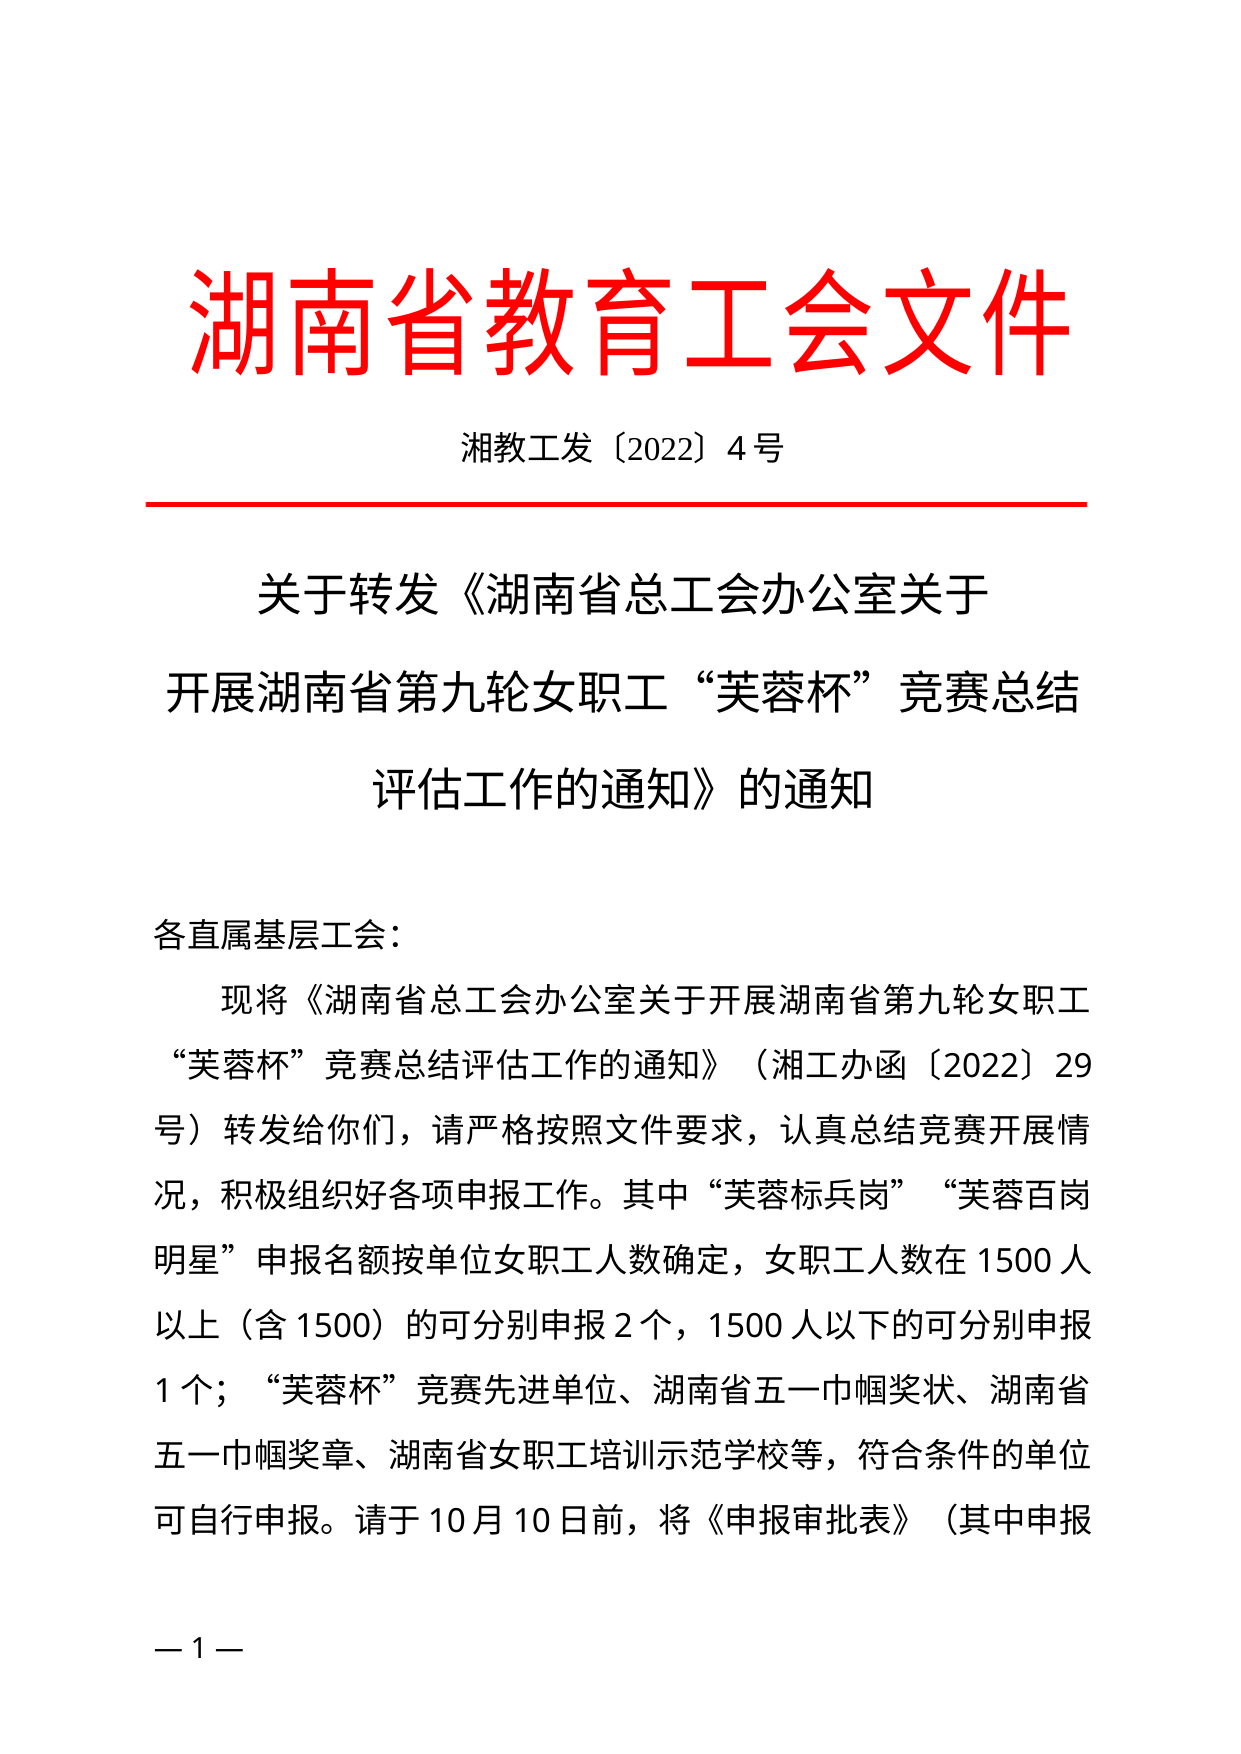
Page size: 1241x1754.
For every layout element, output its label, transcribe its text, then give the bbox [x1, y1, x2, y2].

text 开展湖南省第九轮女职工“芙蓉杯”竞赛总结评估工作的通知》的通知 [153, 641, 1093, 836]
picture [143, 502, 1089, 507]
text 湖南省教育工会文件 [153, 218, 1106, 413]
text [153, 966, 1093, 1551]
text 关于转发《湖南省总工会办公室关于 [153, 543, 1093, 641]
text 湘教工发〔2022〕4号 [153, 413, 1093, 478]
text 各直属基层工会： [153, 901, 1093, 966]
